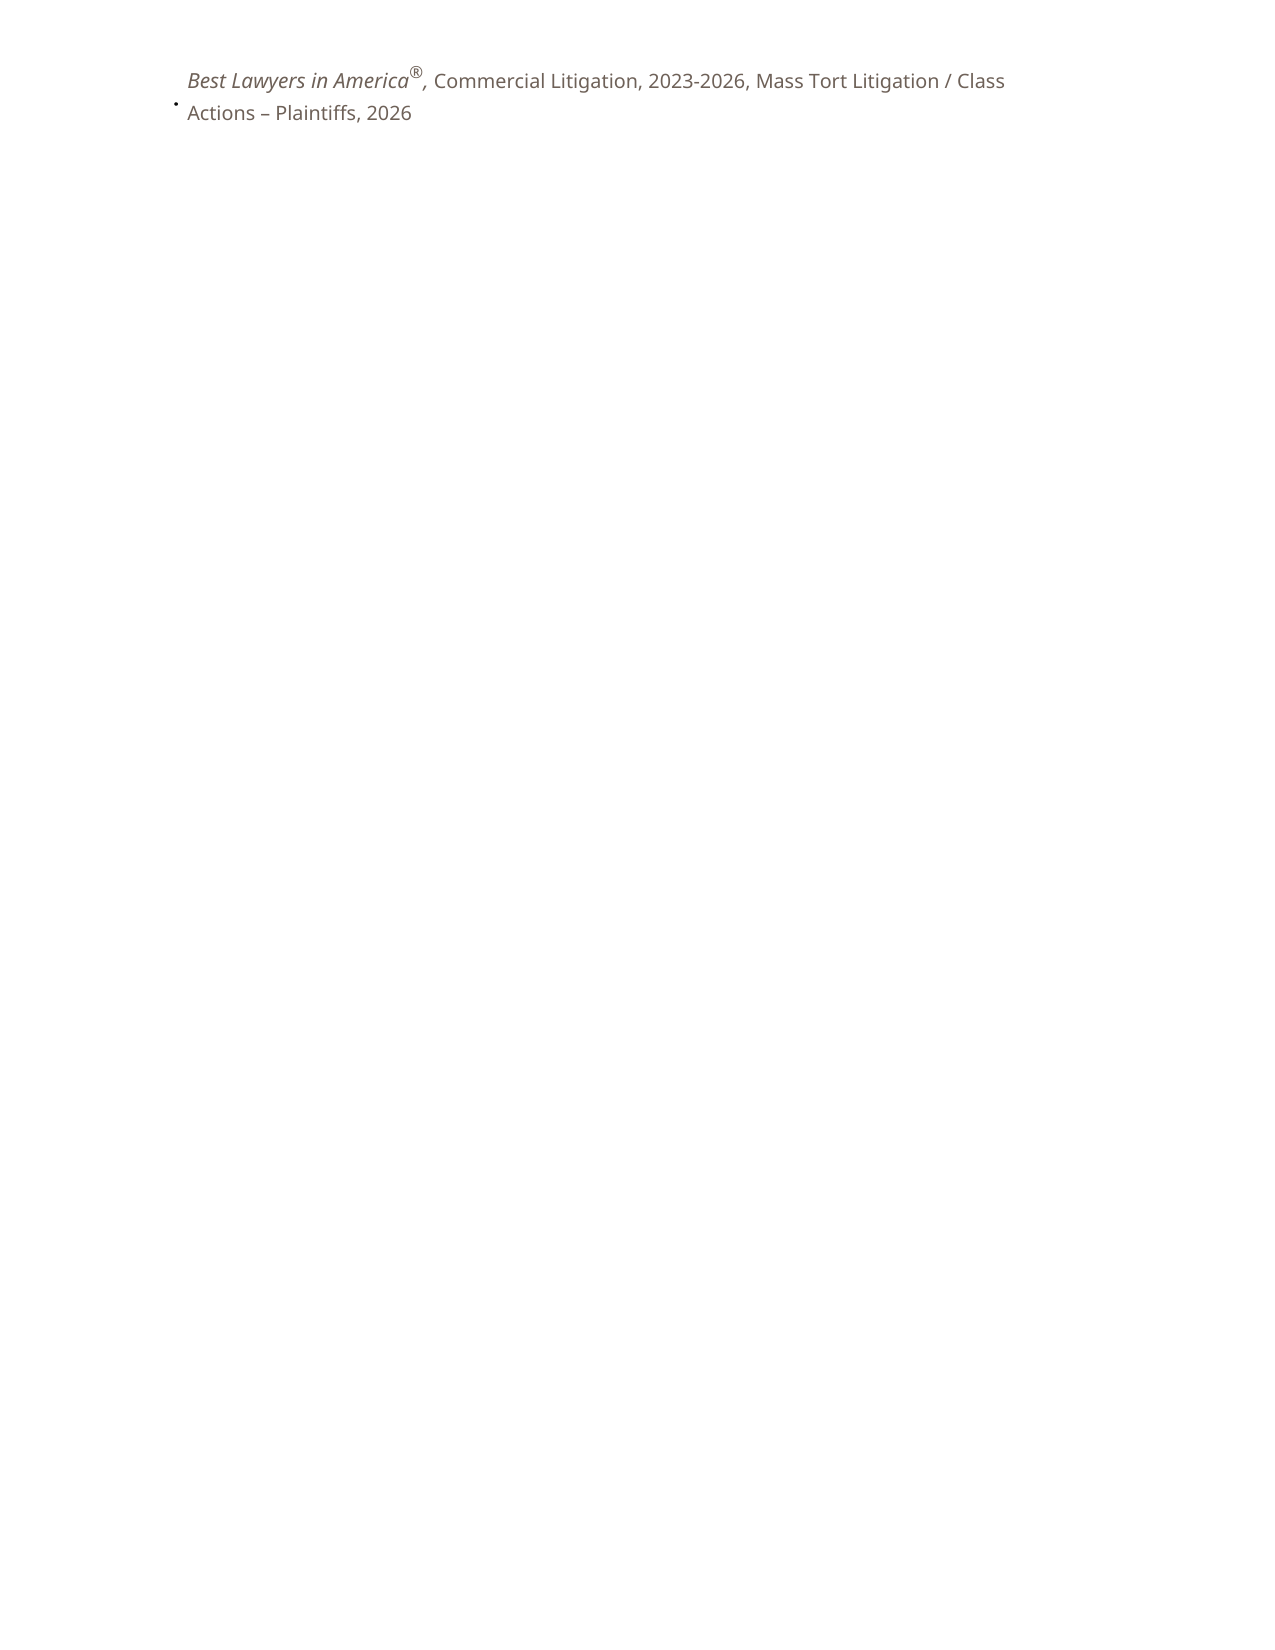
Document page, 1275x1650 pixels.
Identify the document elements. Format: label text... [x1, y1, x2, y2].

text Best Lawyers in America®, Commercial Litigation, 2023-2026, Mass Tort Litigation / Class Actions – Plaintiffs, 2026 [187, 60, 1077, 127]
